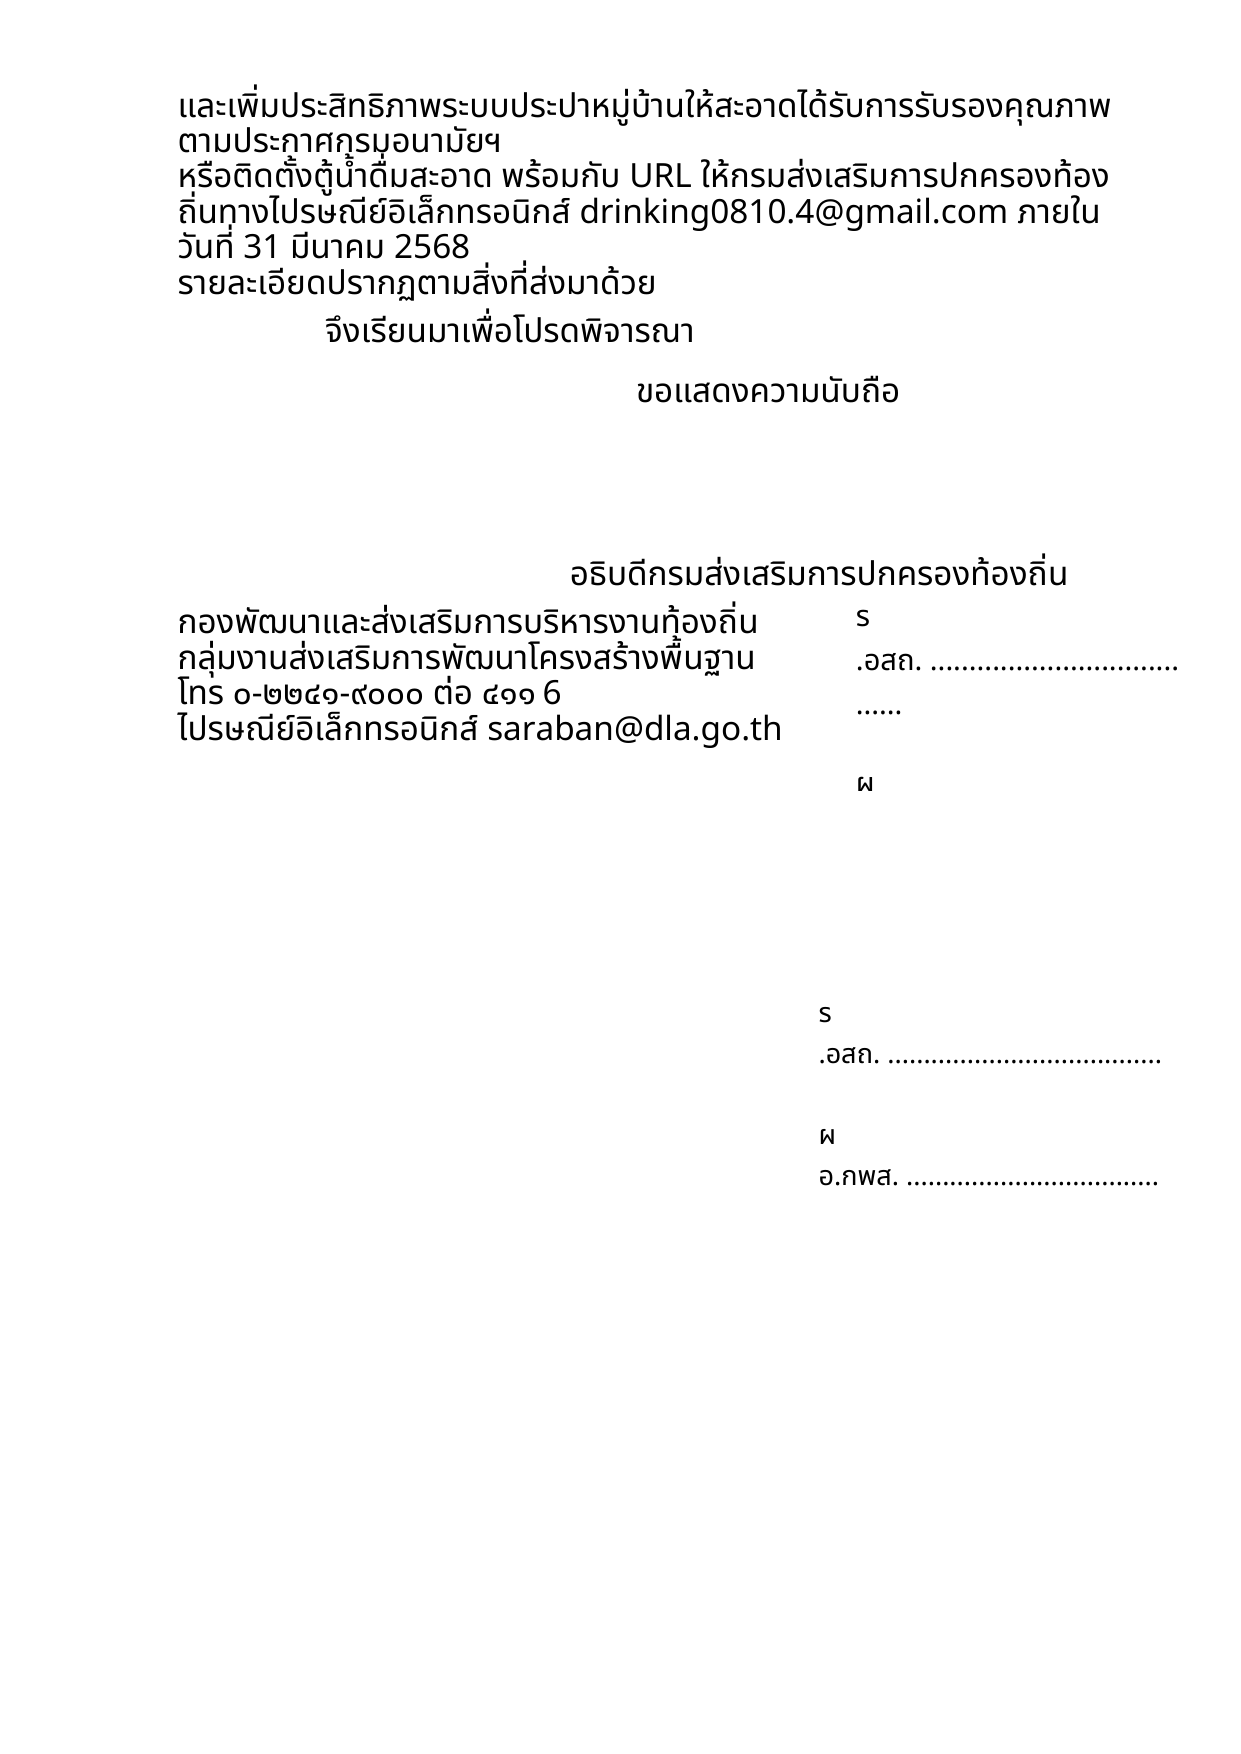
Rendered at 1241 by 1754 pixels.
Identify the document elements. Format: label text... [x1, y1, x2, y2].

text รายละเอียดปรากฏตามสิ่งที่ส่งมาด้วย [177, 266, 1122, 301]
text จึงเรียนมาเพื่อโปรดพิจารณา [177, 314, 1122, 349]
text โทร ๐-๒๒๔๑-๙๐๐๐ ต่อ ๔๑๑6 [177, 676, 1122, 712]
text อธิบดีกรมส่งเสริมการปกครองท้องถิ่น [177, 557, 1122, 593]
text ขอแสดงความนับถือ [177, 374, 1122, 409]
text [177, 89, 1122, 266]
text กลุ่มงานส่งเสริมการพัฒนาโครงสร้างพื้นฐาน [177, 641, 1122, 676]
text ไปรษณีย์อิเล็กทรอนิกส์ saraban@dla.go.th [177, 712, 1122, 747]
text กองพัฒนาและส่งเสริมการบริหารงานท้องถิ่น [177, 605, 1122, 641]
